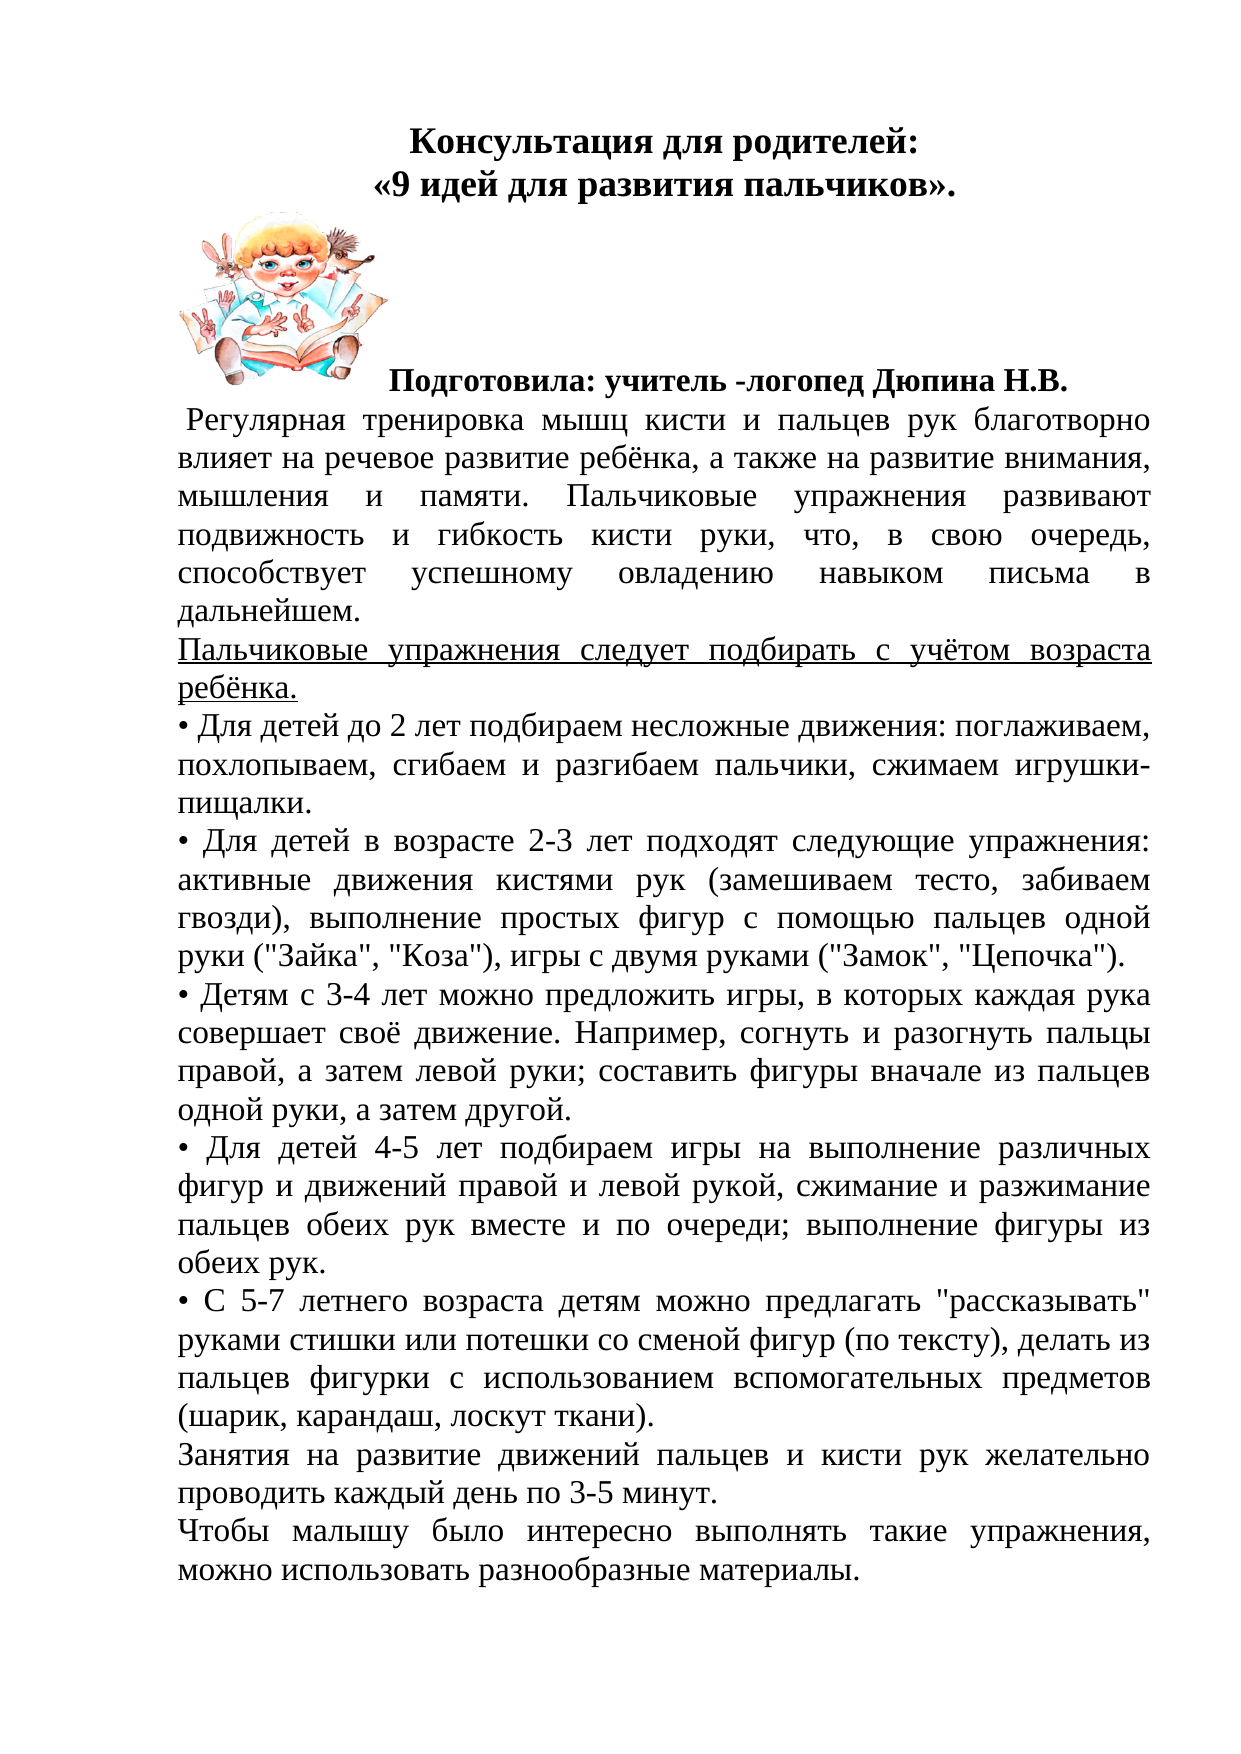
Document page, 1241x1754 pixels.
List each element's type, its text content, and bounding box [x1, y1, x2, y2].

text • С 5-7 летнего возраста детям можно предлагать "рассказывать" руками стишки или потешки со сменой фигур (по тексту), делать из пальцев фигурки с использованием вспомогательных предметов (шарик, карандаш, лоскут ткани). [177, 1281, 1152, 1434]
text Консультация для родителей: [177, 118, 1152, 161]
text • Детям с 3-4 лет можно предложить игры, в которых каждая рука совершает своё движение. Например, согнуть и разогнуть пальцы правой, а затем левой руки; составить фигуры вначале из пальцев одной руки, а затем другой. [177, 974, 1152, 1127]
text Пальчиковые упражнения следует подбирать с учётом возраста ребёнка. [177, 663, 1152, 706]
text Регулярная тренировка мышц кисти и пальцев рук благотворно влияет на речевое развитие ребёнка, а также на развитие внимания, мышления и памяти. Пальчиковые упражнения развивают подвижность и гибкость кисти руки, что, в свою очередь, способствует успешному овладению навыком письма в дальнейшем. [177, 399, 1152, 629]
text «9 идей для развития пальчиков». [177, 161, 1152, 204]
text Чтобы малышу было интересно выполнять такие упражнения, можно использовать разнообразные материалы. [177, 1511, 1152, 1587]
picture [177, 204, 389, 392]
text • Для детей в возрасте 2-3 лет подходят следующие упражнения: активные движения кистями рук (замешиваем тесто, забиваем гвозди), выполнение простых фигур с помощью пальцев одной руки ("Зайка", "Коза"), игры с двумя руками ("Замок", "Цепочка"). [177, 821, 1152, 974]
text • Для детей 4-5 лет подбираем игры на выполнение различных фигур и движений правой и левой рукой, сжимание и разжимание пальцев обеих рук вместе и по очереди; выполнение фигуры из обеих рук. [177, 1127, 1152, 1281]
text • Для детей до 2 лет подбираем несложные движения: поглаживаем, похлопываем, сгибаем и разгибаем пальчики, сжимаем игрушки-пищалки. [177, 706, 1152, 821]
text Пальчиковые упражнения следует подбирать с учётом возраста ребёнка. [177, 629, 1152, 662]
text Занятия на развитие движений пальцев и кисти рук желательно проводить каждый день по 3-5 минут. [177, 1434, 1152, 1511]
text Подготовила: учитель -логопед Дюпина Н.В. [177, 204, 1152, 399]
